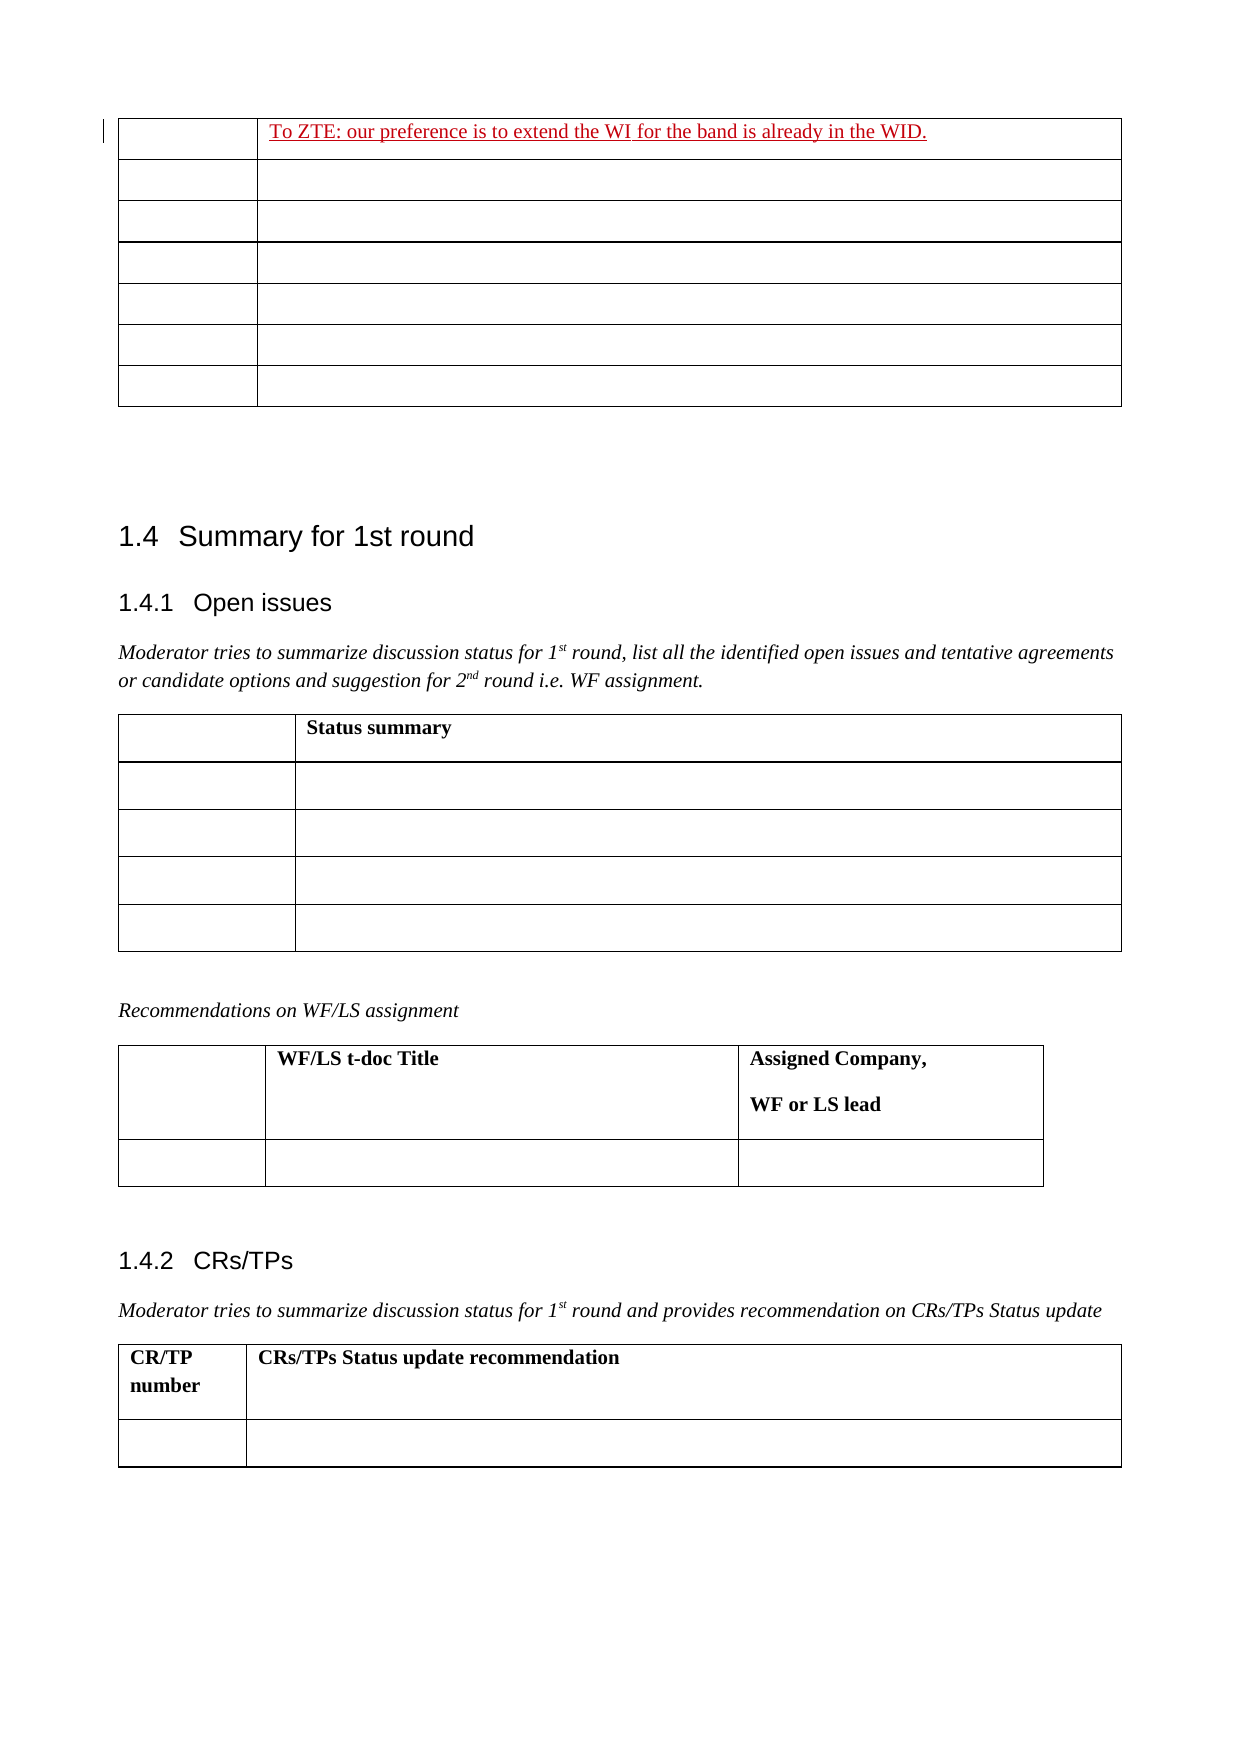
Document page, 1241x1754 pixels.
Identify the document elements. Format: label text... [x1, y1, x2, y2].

table_cell [119, 763, 295, 809]
text Moderator tries to summarize discussion status for 1st round, list all the identified open issues and tentative agreements or candidate options and suggestion for 2nd round i.e. WF assignment. [118, 640, 1122, 692]
table_cell [258, 119, 1121, 159]
table_cell [296, 905, 1121, 951]
table_cell [296, 763, 1121, 809]
table_cell [296, 810, 1121, 856]
table_cell [258, 284, 1121, 324]
table_cell [258, 201, 1121, 241]
table_header CR/TP number [119, 1345, 246, 1419]
table_header Status summary [296, 715, 1121, 761]
table_header WF/LS t-doc Title [266, 1046, 738, 1138]
table_cell [296, 857, 1121, 904]
table_cell [119, 905, 295, 951]
table_cell [119, 201, 257, 241]
table_header Assigned Company, WF or LS lead [739, 1046, 1043, 1138]
table_cell [119, 1420, 246, 1466]
table_header CRs/TPs Status update recommendation [247, 1345, 1121, 1419]
table_cell [119, 810, 295, 856]
table_cell [247, 1420, 1121, 1466]
table_cell [119, 366, 257, 406]
subtitle Open issues [118, 588, 1122, 617]
table_header [119, 715, 295, 761]
table_cell [258, 243, 1121, 283]
table_cell [119, 160, 257, 200]
table_header [119, 1046, 265, 1138]
table_cell [119, 243, 257, 283]
table_cell [119, 119, 257, 159]
table_cell [119, 325, 257, 365]
subtitle CRs/TPs [118, 1246, 1122, 1274]
table_cell [739, 1140, 1043, 1186]
table_cell [258, 160, 1121, 200]
table_cell [119, 1140, 265, 1186]
table_cell [119, 857, 295, 904]
text Recommendations on WF/LS assignment [118, 998, 1122, 1022]
table_cell [119, 284, 257, 324]
table_cell [258, 366, 1121, 406]
subtitle Summary for 1st round [118, 518, 1122, 552]
table_cell [258, 325, 1121, 365]
text Moderator tries to summarize discussion status for 1st round and provides recommendation on CRs/TPs Status update [118, 1298, 1122, 1322]
table_cell [266, 1140, 738, 1186]
